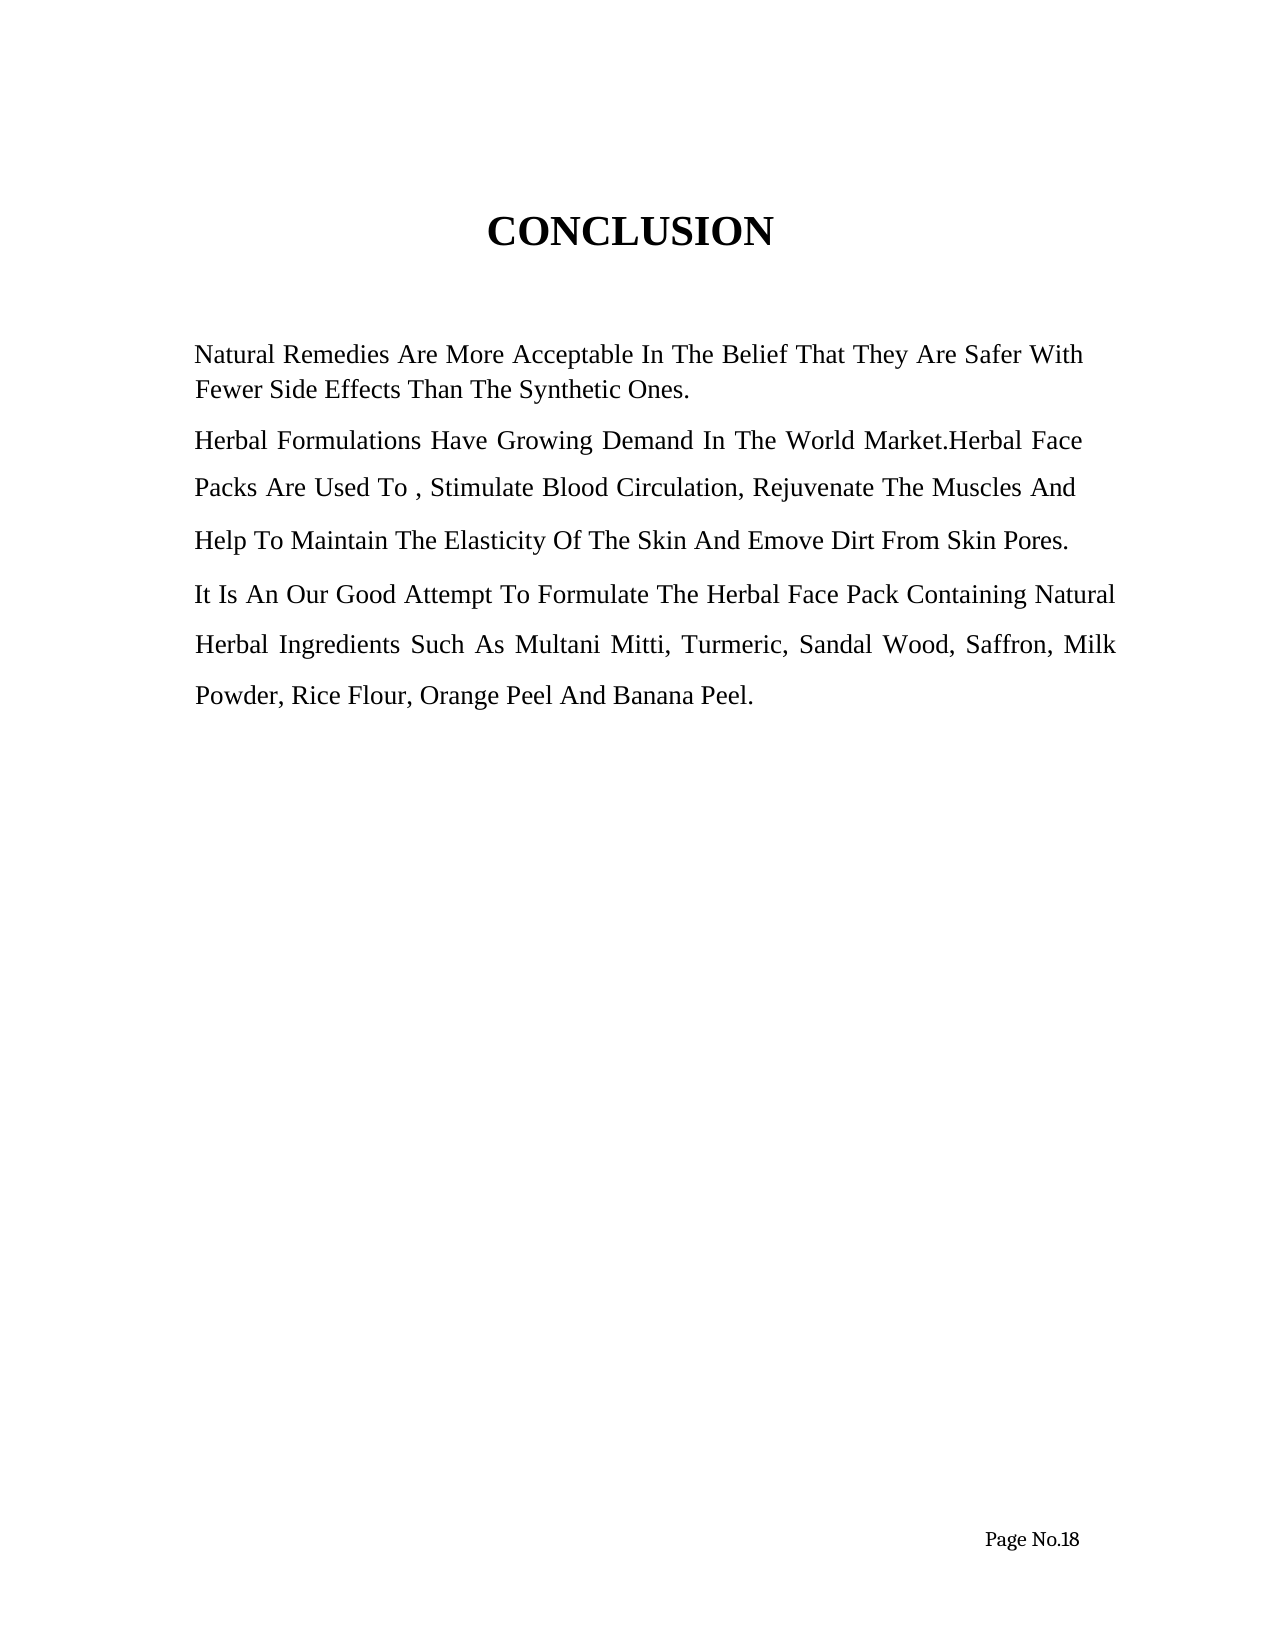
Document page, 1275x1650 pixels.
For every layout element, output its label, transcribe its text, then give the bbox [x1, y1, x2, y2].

text It Is An Our Good Attempt To Formulate The Herbal Face Pack Containing Natural Herbal Ingredients Such As Multani Mitti, Turmeric, Sandal Wood, Saffron, Milk Powder, Rice Flour, Orange Peel And Banana Peel. [194, 578, 1118, 710]
subtitle CONCLUSION [169, 206, 1091, 255]
text Natural Remedies Are More Acceptable In The Belief That They Are Safer With Fewer Side Effects Than The Synthetic Ones. [194, 338, 1085, 404]
text Help To Maintain The Elasticity Of The Skin And Emove Dirt From Skin Pores. [194, 524, 1164, 555]
text Herbal Formulations Have Growing Demand In The World Market.Herbal Face Packs Are Used To , Stimulate Blood Circulation, Rejuvenate The Muscles And [194, 424, 1083, 502]
